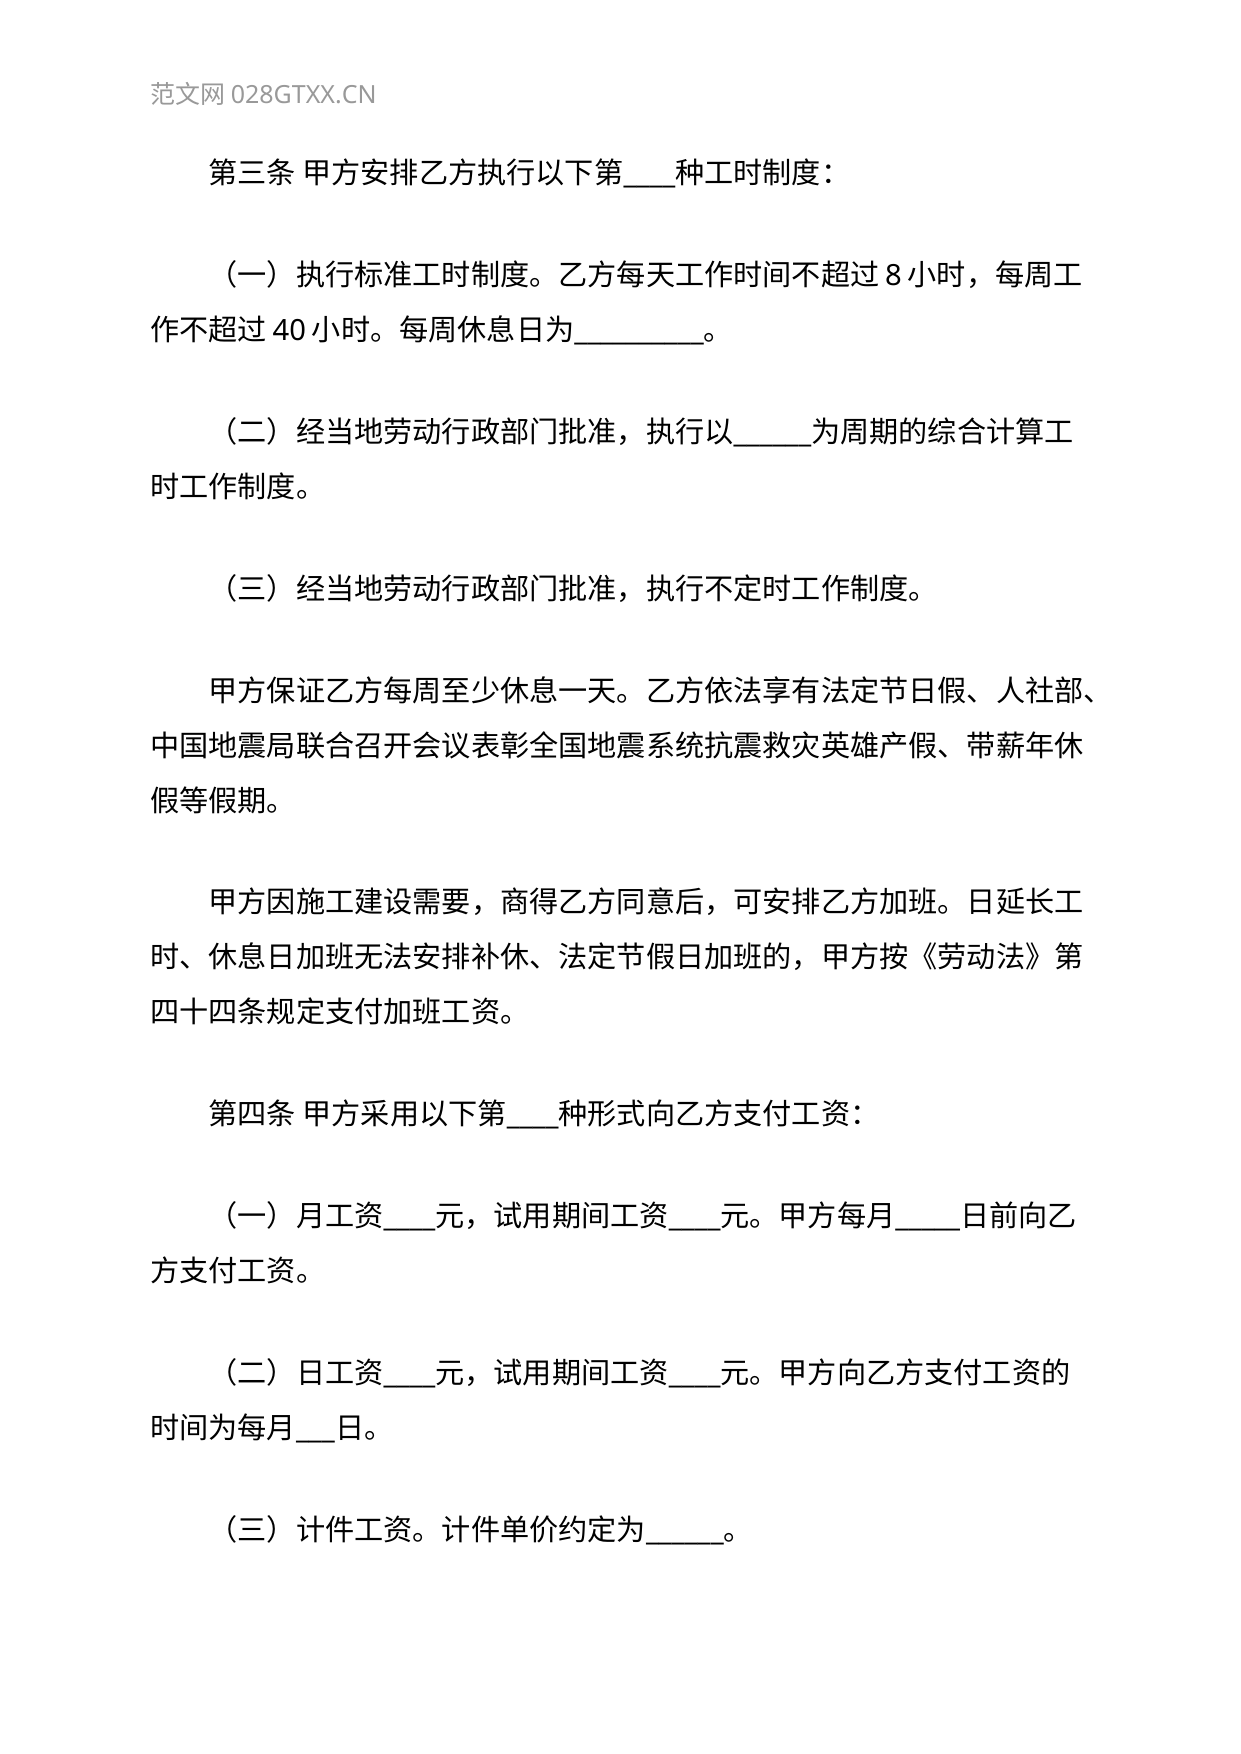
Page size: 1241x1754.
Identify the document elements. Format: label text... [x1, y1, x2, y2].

text （三）经当地劳动行政部门批准，执行不定时工作制度。 [150, 566, 1090, 608]
text 第四条 甲方采用以下第____种形式向乙方支付工资： [150, 1091, 1090, 1133]
text （一）月工资____元，试用期间工资____元。甲方每月_____日前向乙方支付工资。 [150, 1193, 1090, 1290]
text 甲方因施工建设需要，商得乙方同意后，可安排乙方加班。日延长工时、休息日加班无法安排补休、法定节假日加班的，甲方按《劳动法》第四十四条规定支付加班工资。 [150, 879, 1090, 1031]
text （一）执行标准工时制度。乙方每天工作时间不超过8小时，每周工作不超过40小时。每周休息日为__________。 [150, 252, 1090, 349]
text （二）日工资____元，试用期间工资____元。甲方向乙方支付工资的时间为每月___日。 [150, 1349, 1090, 1447]
text 第三条 甲方安排乙方执行以下第____种工时制度： [150, 150, 1090, 192]
text （三）计件工资。计件单价约定为______。 [150, 1506, 1090, 1549]
text （二）经当地劳动行政部门批准，执行以______为周期的综合计算工时工作制度。 [150, 409, 1090, 506]
text 甲方保证乙方每周至少休息一天。乙方依法享有法定节日假、人社部、中国地震局联合召开会议表彰全国地震系统抗震救灾英雄产假、带薪年休假等假期。 [150, 667, 1090, 819]
